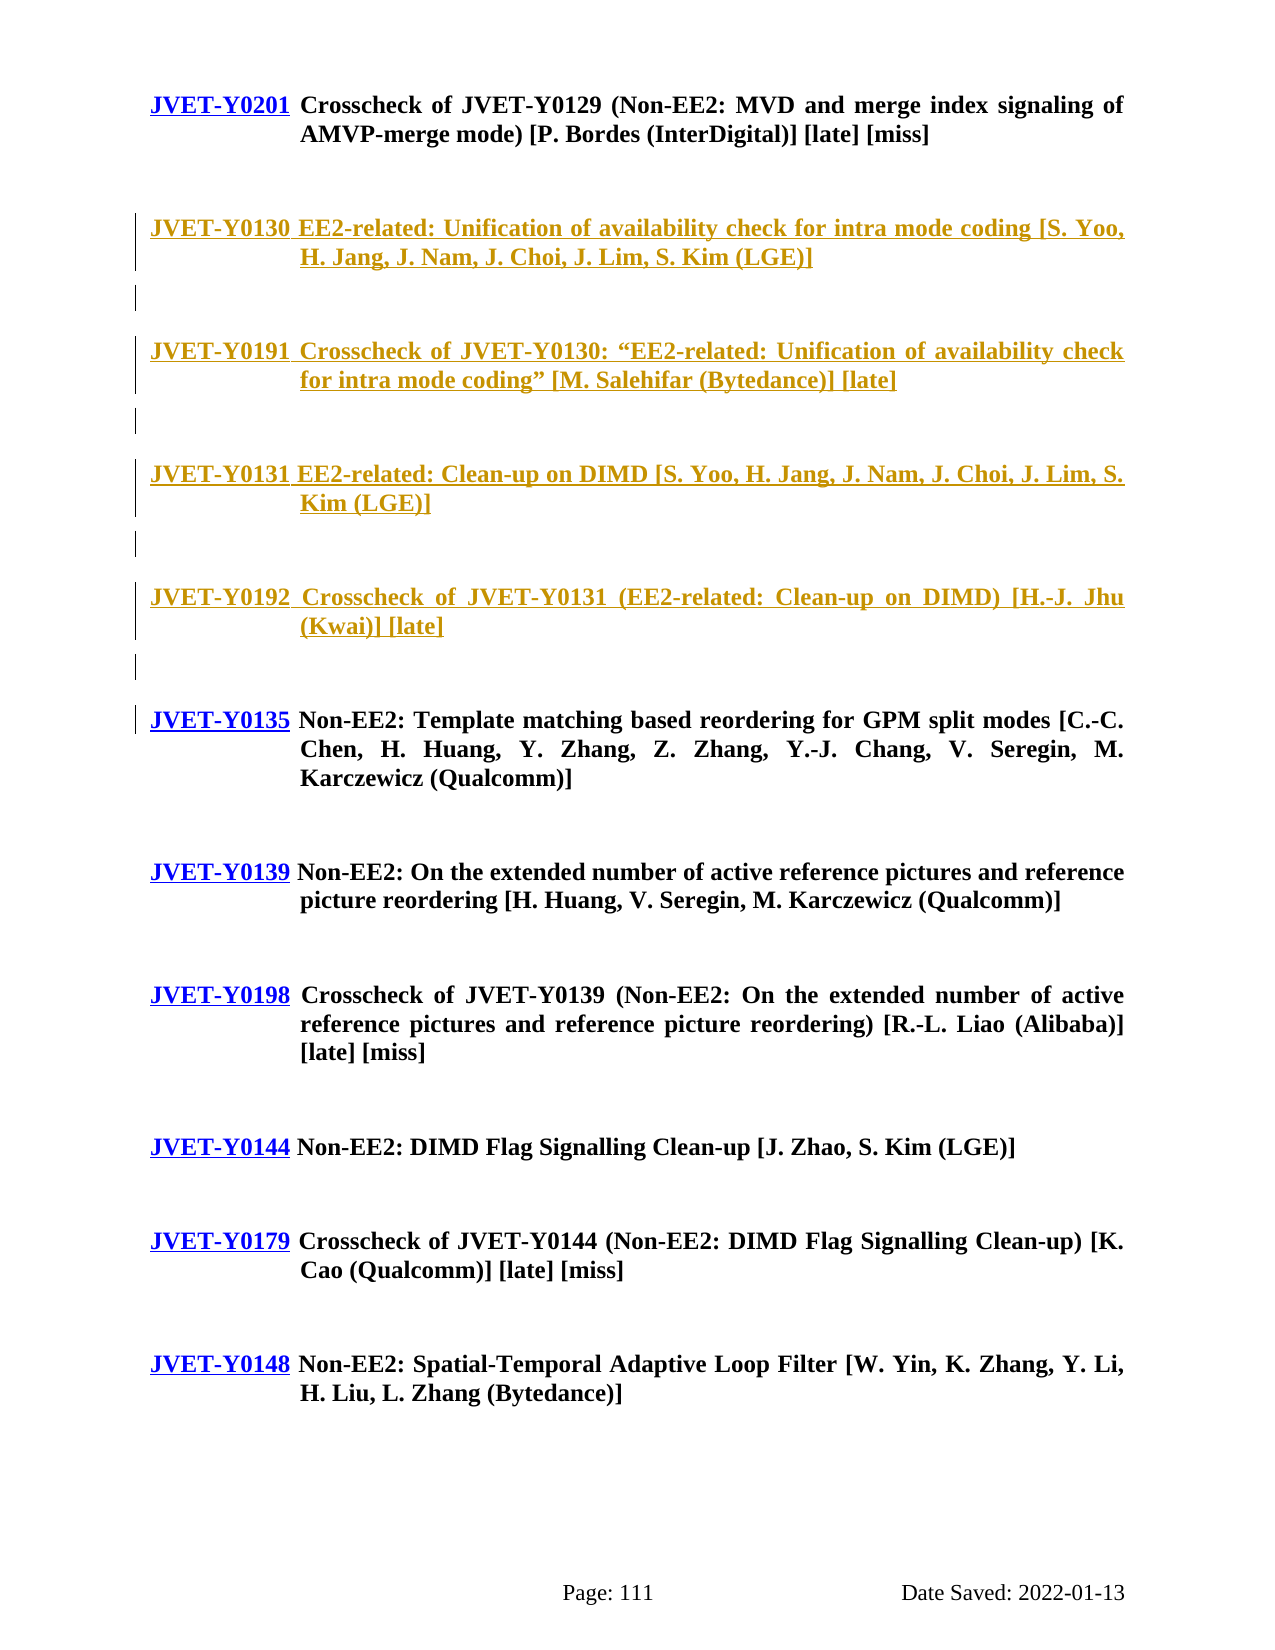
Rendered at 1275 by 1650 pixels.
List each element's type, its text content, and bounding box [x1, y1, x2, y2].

subtitle JVET-Y0135 Non-EE2: Template matching based reordering for GPM split modes [C.-C. Chen, H. Huang, Y. Zhang, Z. Zhang, Y.-J. Chang, V. Seregin, M. Karczewicz (Qualcomm)] [150, 705, 1125, 791]
subtitle JVET-Y0198 Crosscheck of JVET-Y0139 (Non-EE2: On the extended number of active reference pictures and reference picture reordering) [R.-L. Liao (Alibaba)] [late] [miss] [150, 980, 1125, 1066]
subtitle JVET-Y0179 Crosscheck of JVET-Y0144 (Non-EE2: DIMD Flag Signalling Clean-up) [K. Cao (Qualcomm)] [late] [miss] [150, 1226, 1125, 1283]
subtitle JVET-Y0201 Crosscheck of JVET-Y0129 (Non-EE2: MVD and merge index signaling of AMVP-merge mode) [P. Bordes (InterDigital)] [late] [miss] [150, 90, 1125, 147]
subtitle JVET-Y0148 Non-EE2: Spatial-Temporal Adaptive Loop Filter [W. Yin, K. Zhang, Y. Li, H. Liu, L. Zhang (Bytedance)] [150, 1349, 1125, 1406]
subtitle JVET-Y0144 Non-EE2: DIMD Flag Signalling Clean-up [J. Zhao, S. Kim (LGE)] [150, 1132, 1125, 1160]
subtitle JVET-Y0139 Non-EE2: On the extended number of active reference pictures and reference picture reordering [H. Huang, V. Seregin, M. Karczewicz (Qualcomm)] [150, 857, 1125, 914]
